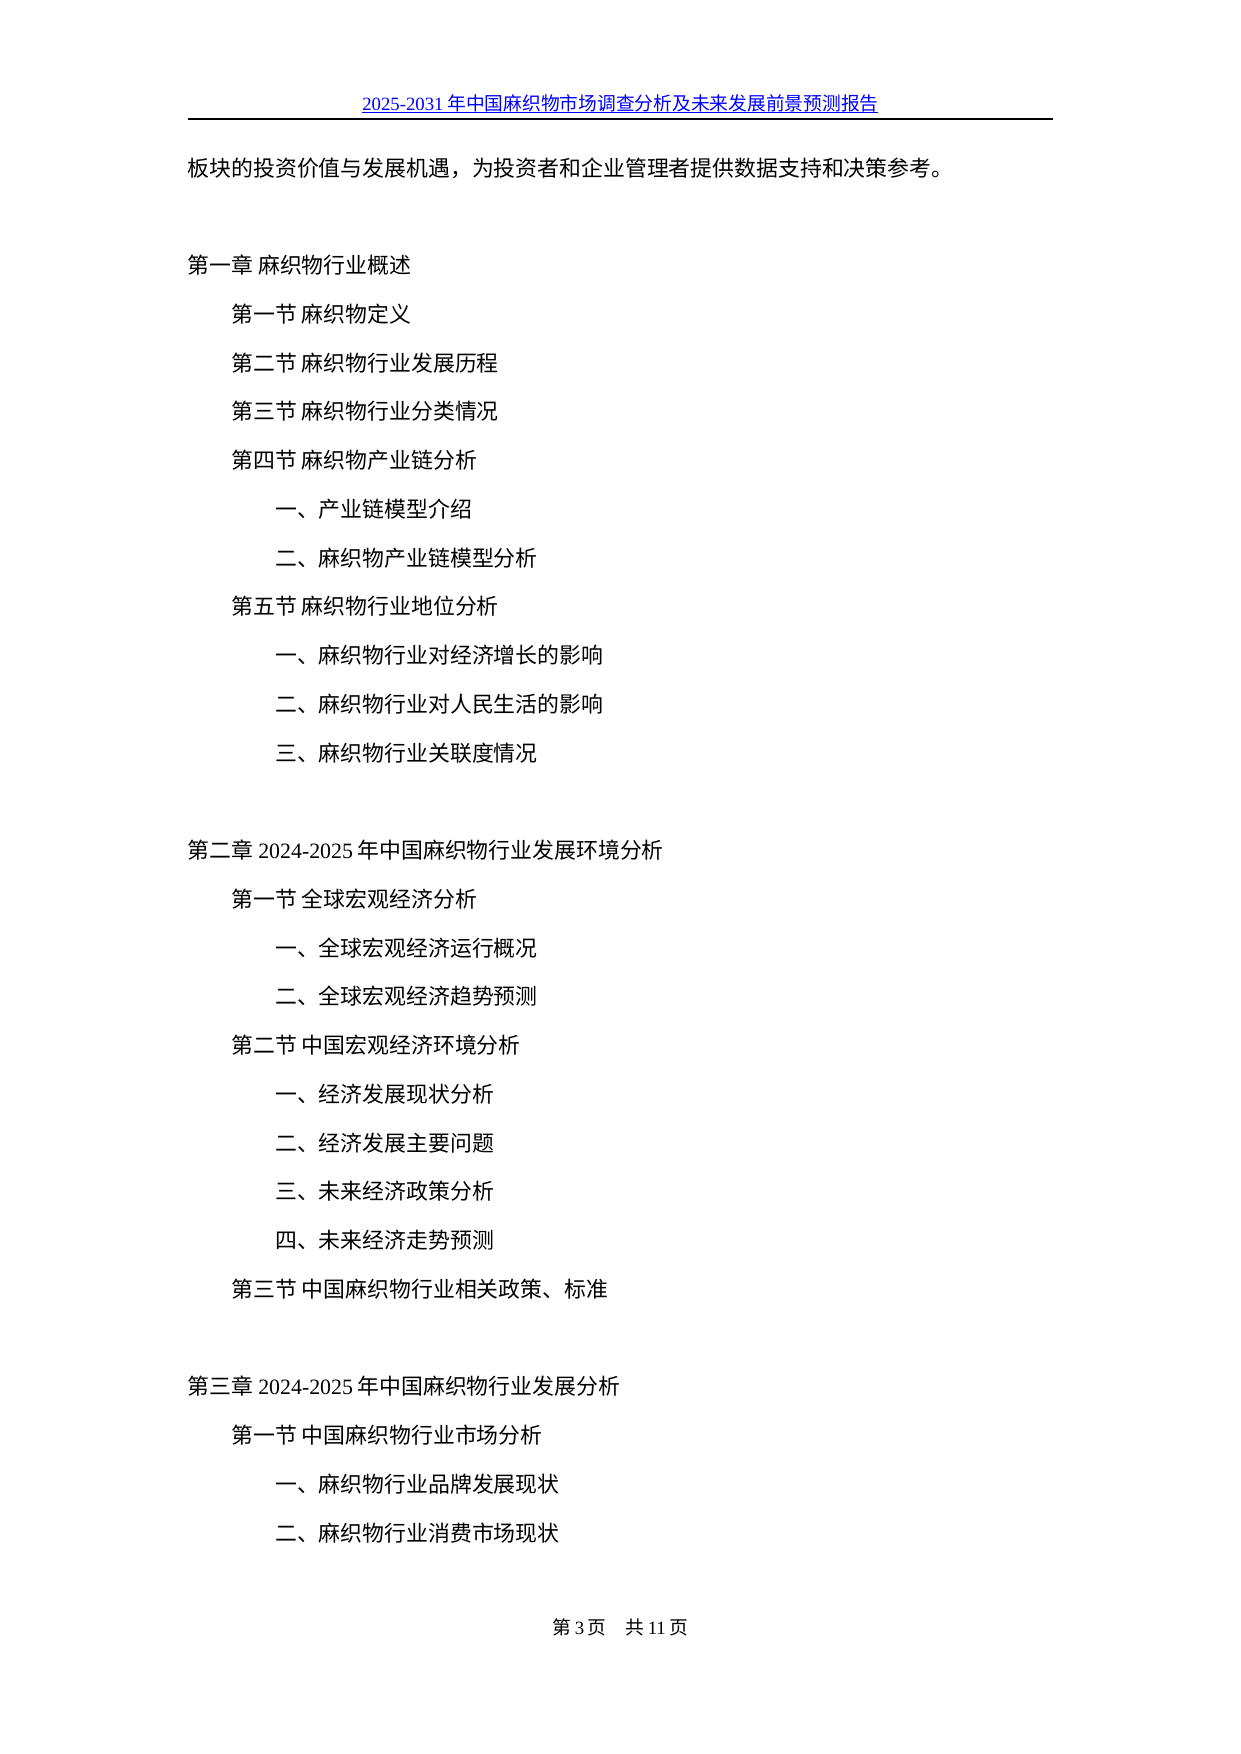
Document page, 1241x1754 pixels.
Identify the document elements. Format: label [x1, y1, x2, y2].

text [187, 150, 1053, 1548]
